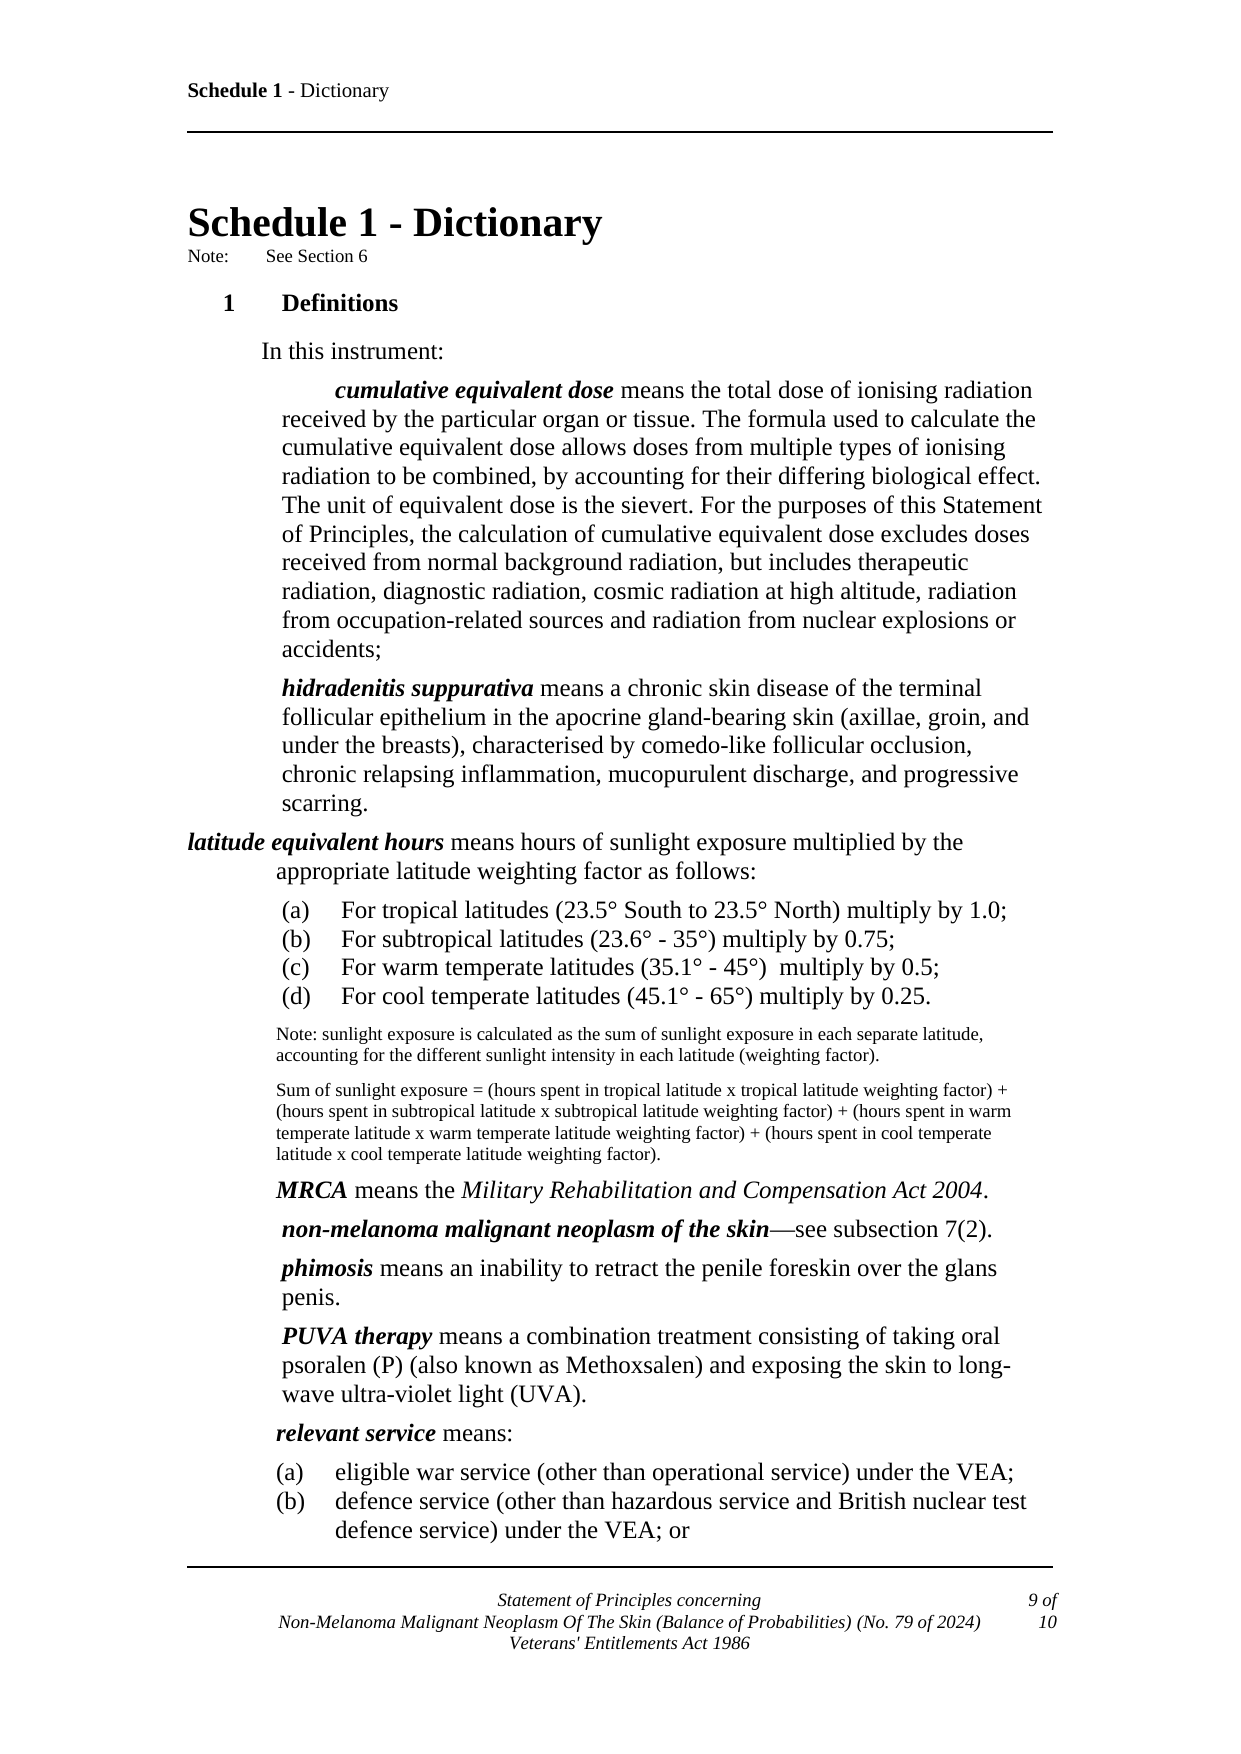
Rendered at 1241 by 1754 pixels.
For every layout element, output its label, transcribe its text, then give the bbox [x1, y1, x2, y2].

text Schedule 1 - Dictionary [187, 197, 1053, 245]
text latitude equivalent hours means hours of sunlight exposure multiplied by the appropriate latitude weighting factor as follows: [181, 827, 1053, 884]
text For tropical latitudes (23.5° South to 23.5° North) multiply by 1.0; [282, 895, 1053, 924]
text Definitions [223, 288, 1053, 317]
text For subtropical latitudes (23.6° - 35°) multiply by 0.75; [282, 924, 1053, 952]
text Note: See Section 6 [187, 245, 1053, 267]
text Note: sunlight exposure is calculated as the sum of sunlight exposure in each separate latitude, accounting for the different sunlight intensity in each latitude (weighting factor). [276, 1023, 1053, 1066]
text In this instrument: [187, 336, 1053, 364]
text For cool temperate latitudes (45.1° - 65°) multiply by 0.25. [282, 981, 1053, 1010]
text eligible war service (other than operational service) under the VEA; [276, 1457, 1053, 1486]
text For warm temperate latitudes (35.1° - 45°) multiply by 0.5; [282, 952, 1053, 981]
text cumulative equivalent dose means the total dose of ionising radiation received by the particular organ or tissue. The formula used to calculate the cumulative equivalent dose allows doses from multiple types of ionising radiation to be combined, by accounting for their differing biological effect. The unit of equivalent dose is the sievert. For the purposes of this Statement of Principles, the calculation of cumulative equivalent dose excludes doses received from normal background radiation, but includes therapeutic radiation, diagnostic radiation, cosmic radiation at high altitude, radiation from occupation-related sources and radiation from nuclear explosions or accidents; [187, 375, 1053, 662]
text MRCA means the Military Rehabilitation and Compensation Act 2004. [187, 1175, 1053, 1204]
text hidradenitis suppurativa means a chronic skin disease of the terminal follicular epithelium in the apocrine gland-bearing skin (axillae, groin, and under the breasts), characterised by comedo-like follicular occlusion, chronic relapsing inflammation, mucopurulent discharge, and progressive scarring. [187, 673, 1053, 817]
text non-melanoma malignant neoplasm of the skin—see subsection 7(2). [187, 1214, 1053, 1243]
text phimosis means an inability to retract the penile foreskin over the glans penis. [187, 1253, 1053, 1311]
text defence service (other than hazardous service and British nuclear test defence service) under the VEA; or [276, 1486, 1053, 1543]
text PUVA therapy means a combination treatment consisting of taking oral psoralen (P) (also known as Methoxsalen) and exposing the skin to long-wave ultra-violet light (UVA). [187, 1321, 1053, 1408]
text relevant service means: [187, 1418, 1053, 1447]
text Sum of sunlight exposure = (hours spent in tropical latitude x tropical latitude weighting factor) + (hours spent in subtropical latitude x subtropical latitude weighting factor) + (hours spent in warm temperate latitude x warm temperate latitude weighting factor) + (hours spent in cool temperate latitude x cool temperate latitude weighting factor). [276, 1078, 1053, 1165]
